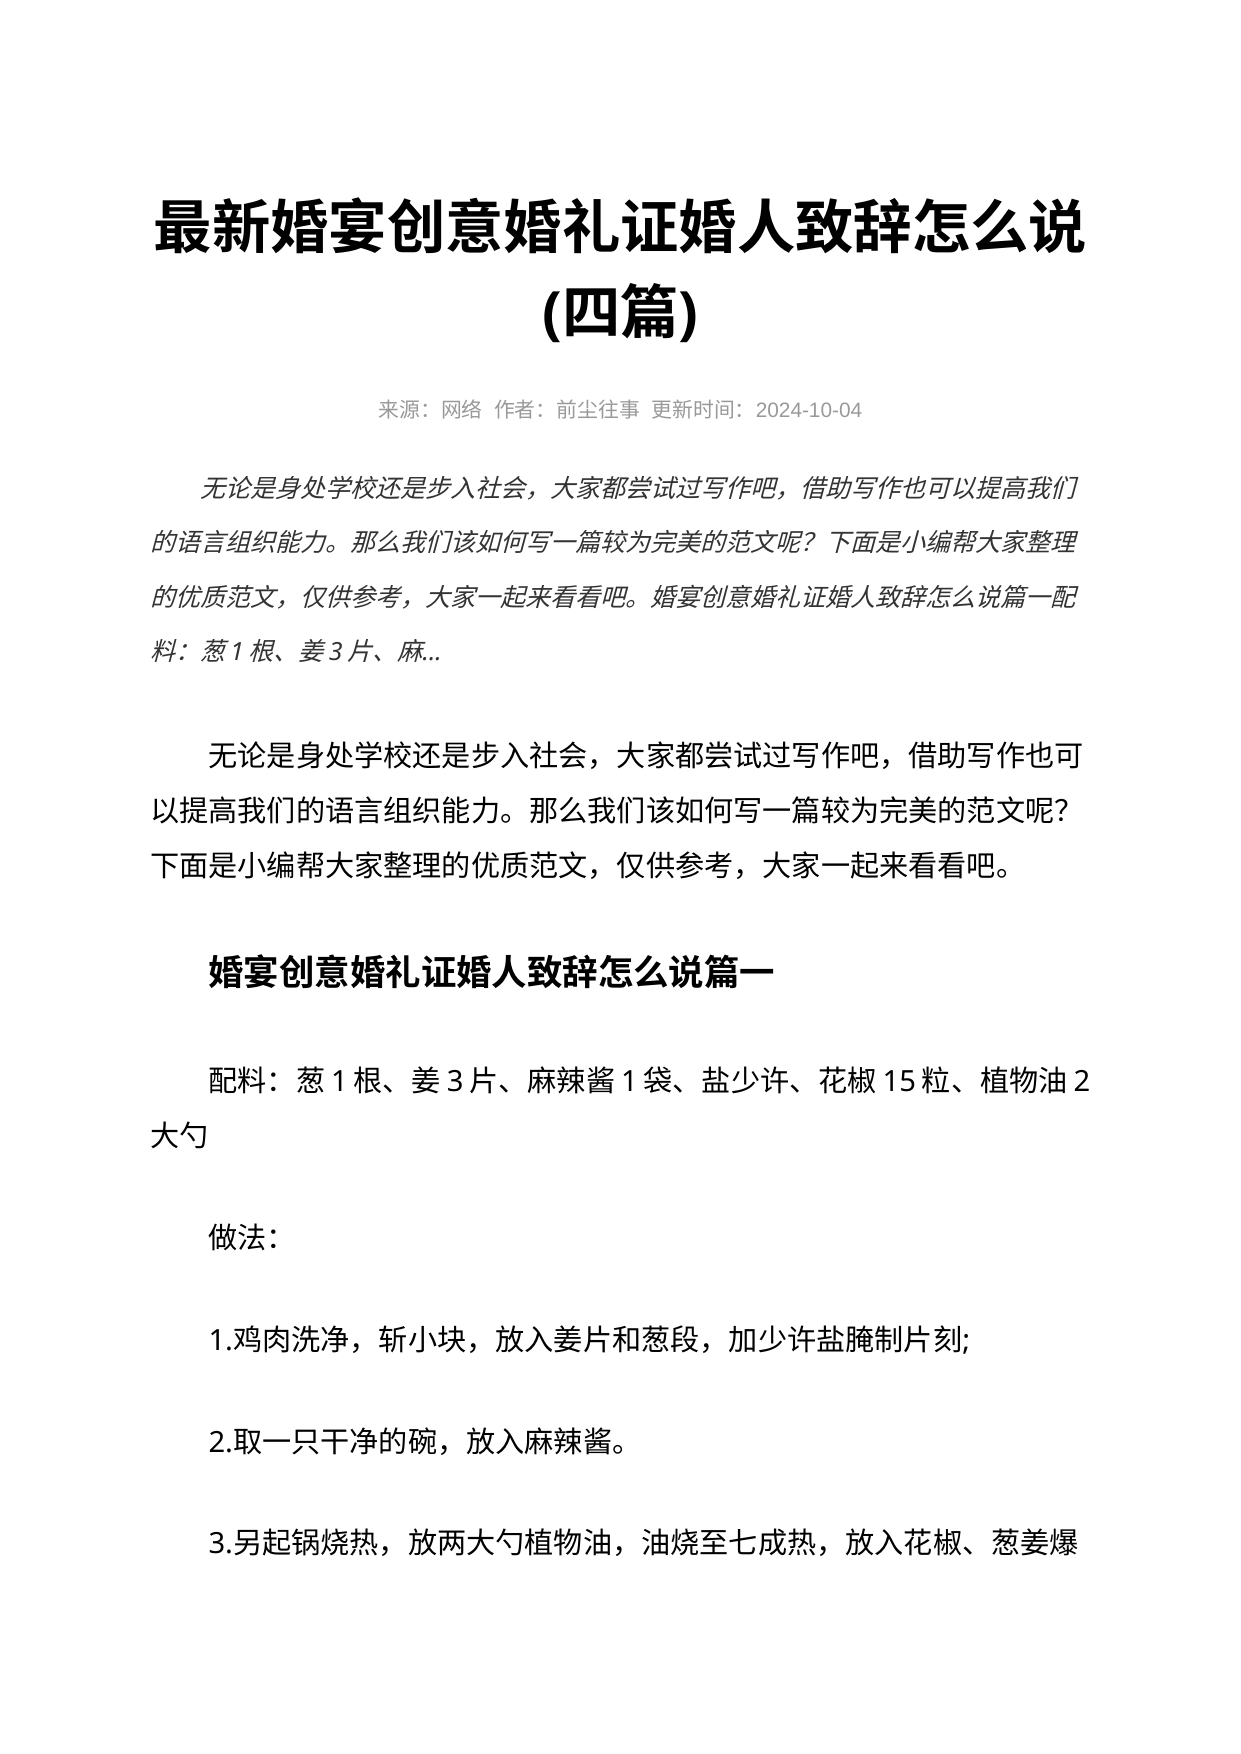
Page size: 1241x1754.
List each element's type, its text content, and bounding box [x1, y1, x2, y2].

text 婚宴创意婚礼证婚人致辞怎么说篇一 [150, 944, 1090, 995]
text 无论是身处学校还是步入社会，大家都尝试过写作吧，借助写作也可以提高我们的语言组织能力。那么我们该如何写一篇较为完美的范文呢？下面是小编帮大家整理的优质范文，仅供参考，大家一起来看看吧。婚宴创意婚礼证婚人致辞怎么说篇一配料：葱1根、姜3片、麻... [150, 468, 1090, 668]
text 1.鸡肉洗净，斩小块，放入姜片和葱段，加少许盐腌制片刻; [150, 1316, 1090, 1358]
text 来源：网络 作者：前尘往事 更新时间：2024-10-04 [150, 397, 1090, 421]
text 2.取一只干净的碗，放入麻辣酱。 [150, 1418, 1090, 1461]
text 做法： [150, 1214, 1090, 1257]
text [150, 1520, 1090, 1562]
text 配料：葱1根、姜3片、麻辣酱1袋、盐少许、花椒15粒、植物油2大勺 [150, 1058, 1090, 1155]
text 无论是身处学校还是步入社会，大家都尝试过写作吧，借助写作也可以提高我们的语言组织能力。那么我们该如何写一篇较为完美的范文呢？下面是小编帮大家整理的优质范文，仅供参考，大家一起来看看吧。 [150, 733, 1090, 885]
subtitle 最新婚宴创意婚礼证婚人致辞怎么说(四篇) [150, 181, 1090, 351]
